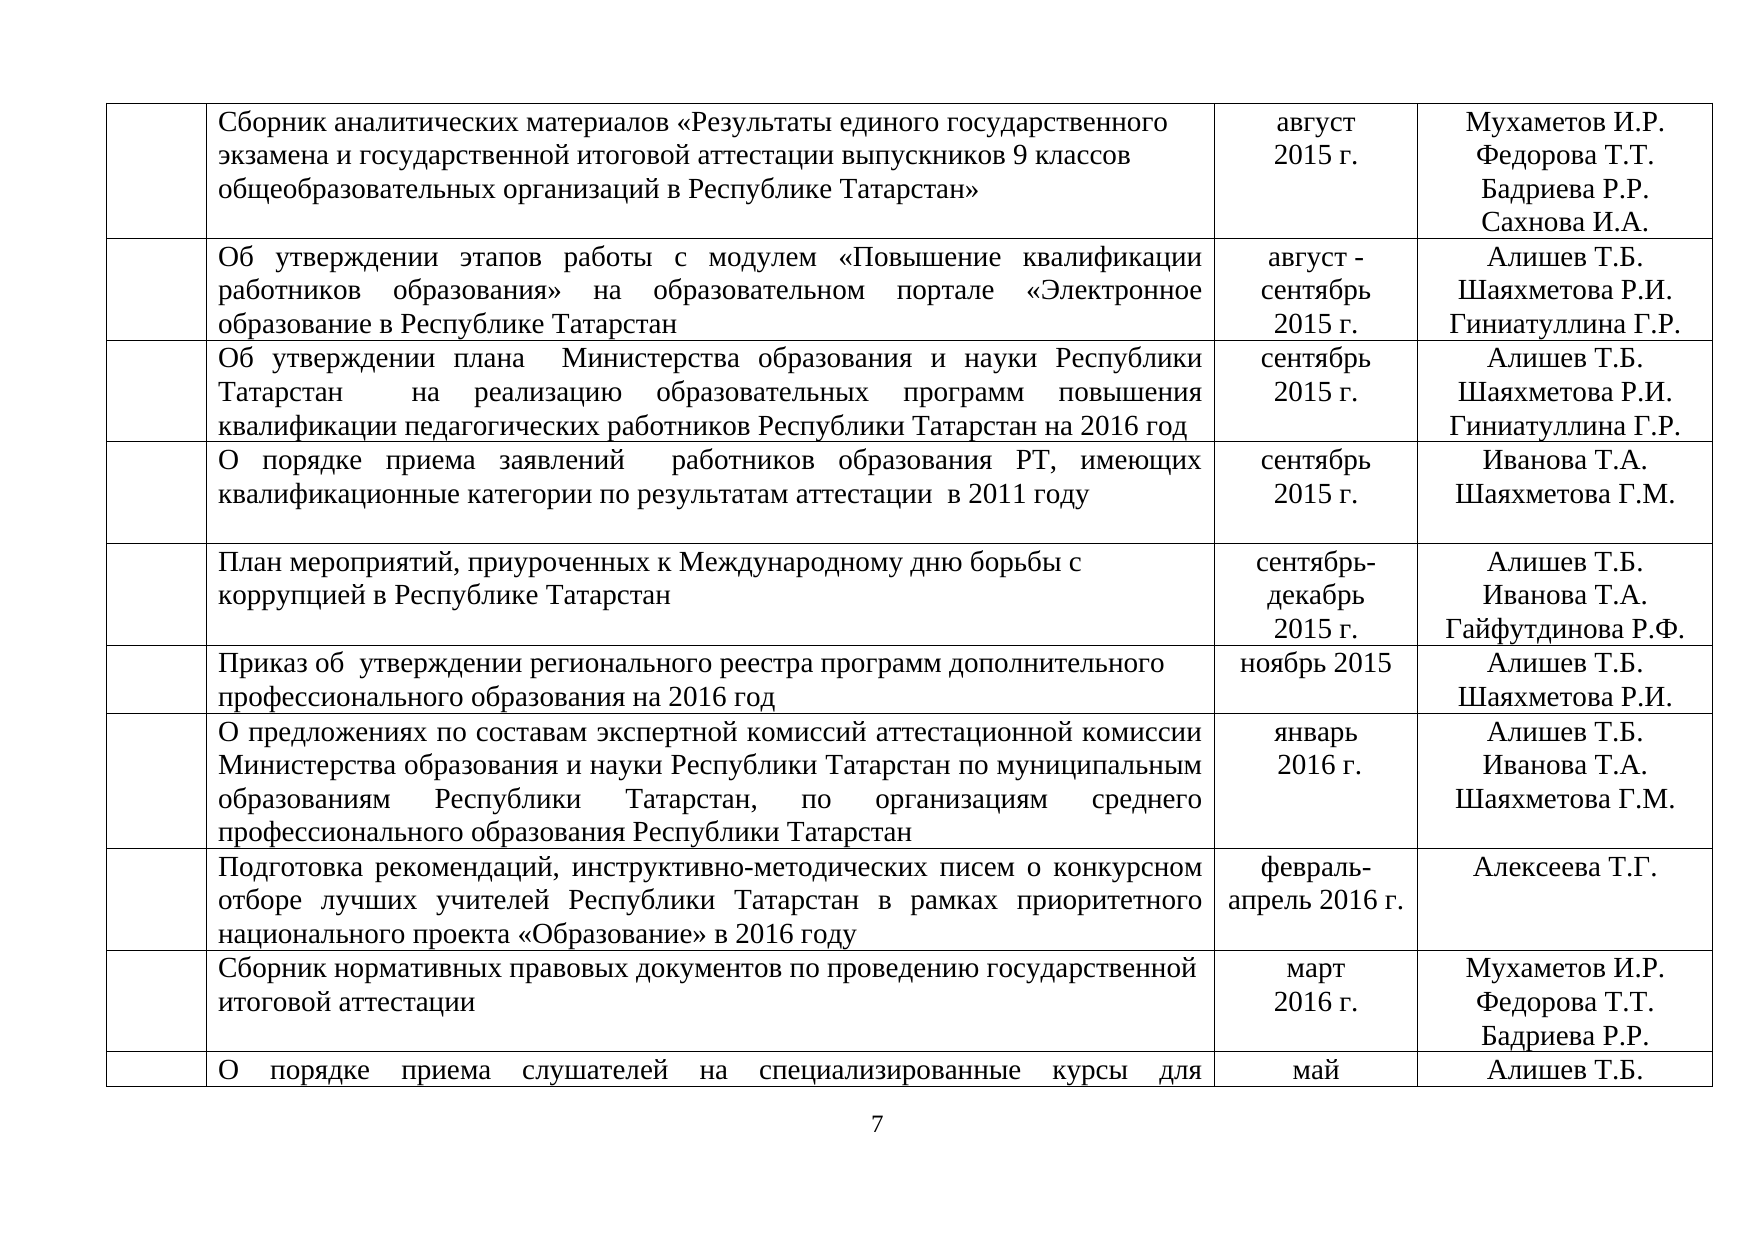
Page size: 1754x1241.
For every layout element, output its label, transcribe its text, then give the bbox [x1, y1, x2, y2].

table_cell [1418, 1052, 1712, 1086]
table_cell О порядке приема заявлений работников образования РТ, имеющих квалификационные категории по результатам аттестации в 2011 году [207, 442, 1214, 543]
table_cell Алишев Т.Б. Шаяхметова Р.И. Гиниатуллина Г.Р. [1418, 239, 1712, 339]
table_cell май 2016 г. [1215, 1052, 1417, 1086]
table_cell [107, 341, 206, 441]
table_cell сентябрь 2015 г. [1215, 442, 1417, 543]
table_cell Приказ об утверждении регионального реестра программ дополнительного профессионального образования на 2016 год [207, 646, 1214, 713]
table_cell Сборник нормативных правовых документов по проведению государственной итоговой аттестации [207, 951, 1214, 1051]
table_cell [107, 104, 206, 238]
table_cell Алишев Т.Б. Шаяхметова Р.И. Гиниатуллина Г.Р. [1418, 341, 1712, 441]
table_cell [107, 951, 206, 1051]
table_cell [107, 1052, 206, 1086]
table_cell Подготовка рекомендаций, инструктивно-методических писем о конкурсном отборе лучших учителей Республики Татарстан в рамках приоритетного национального проекта «Образование» в 2016 году [207, 849, 1214, 949]
table_cell Алишев Т.Б. Шаяхметова Р.И. [1418, 646, 1712, 713]
table_cell Об утверждении этапов работы с модулем «Повышение квалификации работников образования» на образовательном портале «Электронное образование в Республике Татарстан [207, 239, 1214, 339]
table_cell январь 2016 г. [1215, 714, 1417, 848]
table_cell [107, 646, 206, 713]
table_cell Сборник аналитических материалов «Результаты единого государственного экзамена и государственной итоговой аттестации выпускников 9 классов общеобразовательных организаций в Республике Татарстан» [207, 104, 1214, 238]
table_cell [207, 1052, 1214, 1086]
table_cell Алишев Т.Б. Иванова Т.А. Шаяхметова Г.М. [1418, 714, 1712, 848]
table_cell О предложениях по составам экспертной комиссий аттестационной комиссии Министерства образования и науки Республики Татарстан по муниципальным образованиям Республики Татарстан, по организациям среднего профессионального образования Республики Татарстан [207, 714, 1214, 848]
table_cell март 2016 г. [1215, 951, 1417, 1051]
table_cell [1418, 951, 1712, 1051]
table_cell ноябрь 2015 [1215, 646, 1417, 713]
table_cell Алексеева Т.Г. [1418, 849, 1712, 949]
table_cell Иванова Т.А. Шаяхметова Г.М. [1418, 442, 1712, 543]
table_cell Алишев Т.Б. Иванова Т.А. Гайфутдинова Р.Ф. [1418, 544, 1712, 644]
table_cell Мухаметов И.Р. Федорова Т.Т. Бадриева Р.Р. Сахнова И.А. [1418, 104, 1712, 238]
table_cell сентябрь 2015 г. [1215, 341, 1417, 441]
table_cell [107, 544, 206, 644]
table_cell февраль-апрель 2016 г. [1215, 849, 1417, 949]
table_cell [107, 849, 206, 949]
table_cell Об утверждении плана Министерства образования и науки Республики Татарстан на реализацию образовательных программ повышения квалификации педагогических работников Республики Татарстан на 2016 год [207, 341, 1214, 441]
table_cell [107, 714, 206, 848]
table_cell План мероприятий, приуроченных к Международному дню борьбы с коррупцией в Республике Татарстан [207, 544, 1214, 644]
table_cell [107, 442, 206, 543]
table_cell сентябрь-декабрь 2015 г. [1215, 544, 1417, 644]
table_cell [107, 239, 206, 339]
table_cell август -сентябрь 2015 г. [1215, 239, 1417, 339]
table_cell август 2015 г. [1215, 104, 1417, 238]
